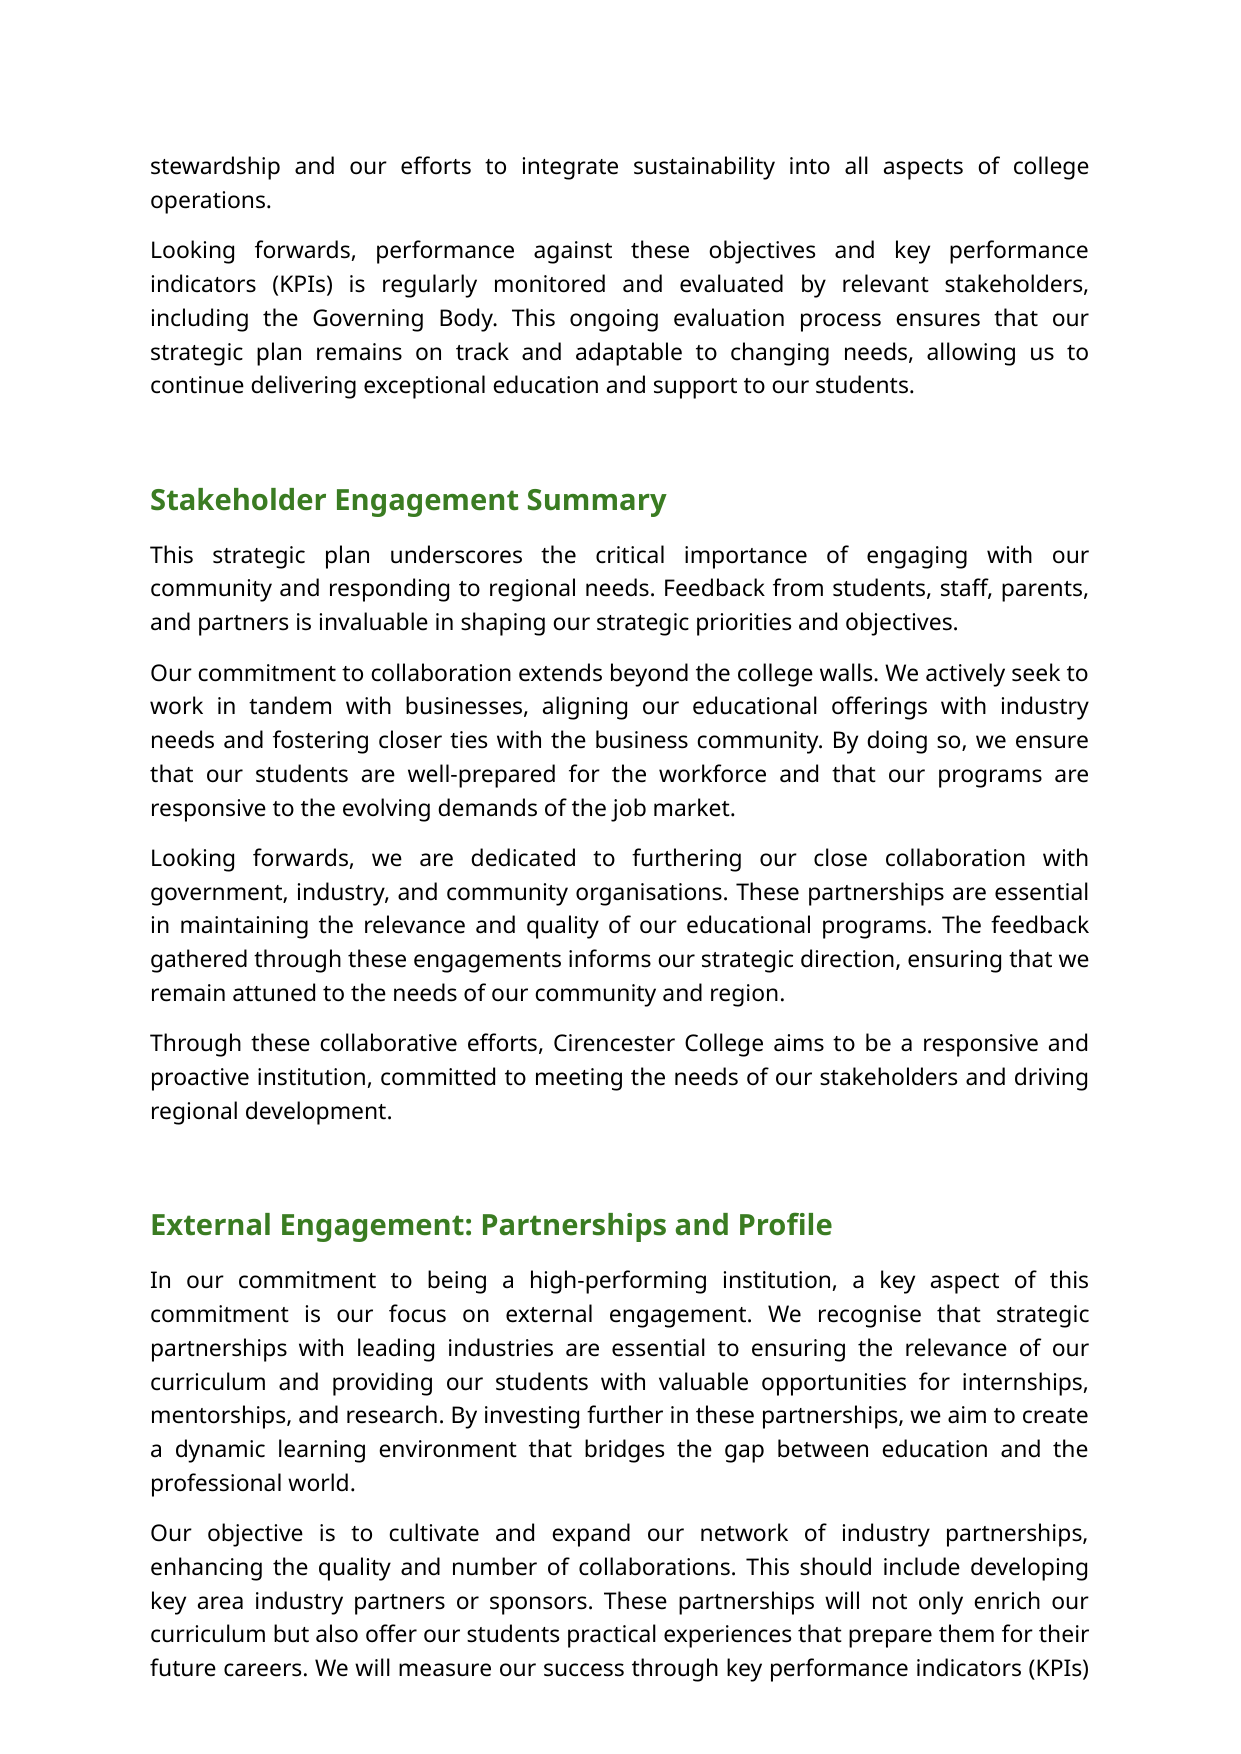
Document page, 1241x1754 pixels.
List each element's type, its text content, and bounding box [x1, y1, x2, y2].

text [150, 150, 1090, 215]
text This strategic plan underscores the critical importance of engaging with our community and responding to regional needs. Feedback from students, staff, parents, and partners is invaluable in shaping our strategic priorities and objectives. [150, 538, 1090, 637]
text Through these collaborative efforts, Cirencester College aims to be a responsive and proactive institution, committed to meeting the needs of our stakeholders and driving regional development. [150, 1027, 1090, 1126]
text Looking forwards, we are dedicated to furthering our close collaboration with government, industry, and community organisations. These partnerships are essential in maintaining the relevance and quality of our educational programs. The feedback gathered through these engagements informs our strategic direction, ensuring that we remain attuned to the needs of our community and region. [150, 842, 1090, 1008]
text Our commitment to collaboration extends beyond the college walls. We actively seek to work in tandem with businesses, aligning our educational offerings with industry needs and fostering closer ties with the business community. By doing so, we ensure that our students are well-prepared for the workforce and that our programs are responsive to the evolving demands of the job market. [150, 656, 1090, 823]
text External Engagement: Partnerships and Profile [150, 1205, 1090, 1244]
text In our commitment to being a high-performing institution, a key aspect of this commitment is our focus on external engagement. We recognise that strategic partnerships with leading industries are essential to ensuring the relevance of our curriculum and providing our students with valuable opportunities for internships, mentorships, and research. By investing further in these partnerships, we aim to create a dynamic learning environment that bridges the gap between education and the professional world. [150, 1264, 1090, 1498]
text Stakeholder Engagement Summary [150, 479, 1090, 519]
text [150, 1517, 1090, 1683]
text Looking forwards, performance against these objectives and key performance indicators (KPIs) is regularly monitored and evaluated by relevant stakeholders, including the Governing Body. This ongoing evaluation process ensures that our strategic plan remains on track and adaptable to changing needs, allowing us to continue delivering exceptional education and support to our students. [150, 234, 1090, 400]
